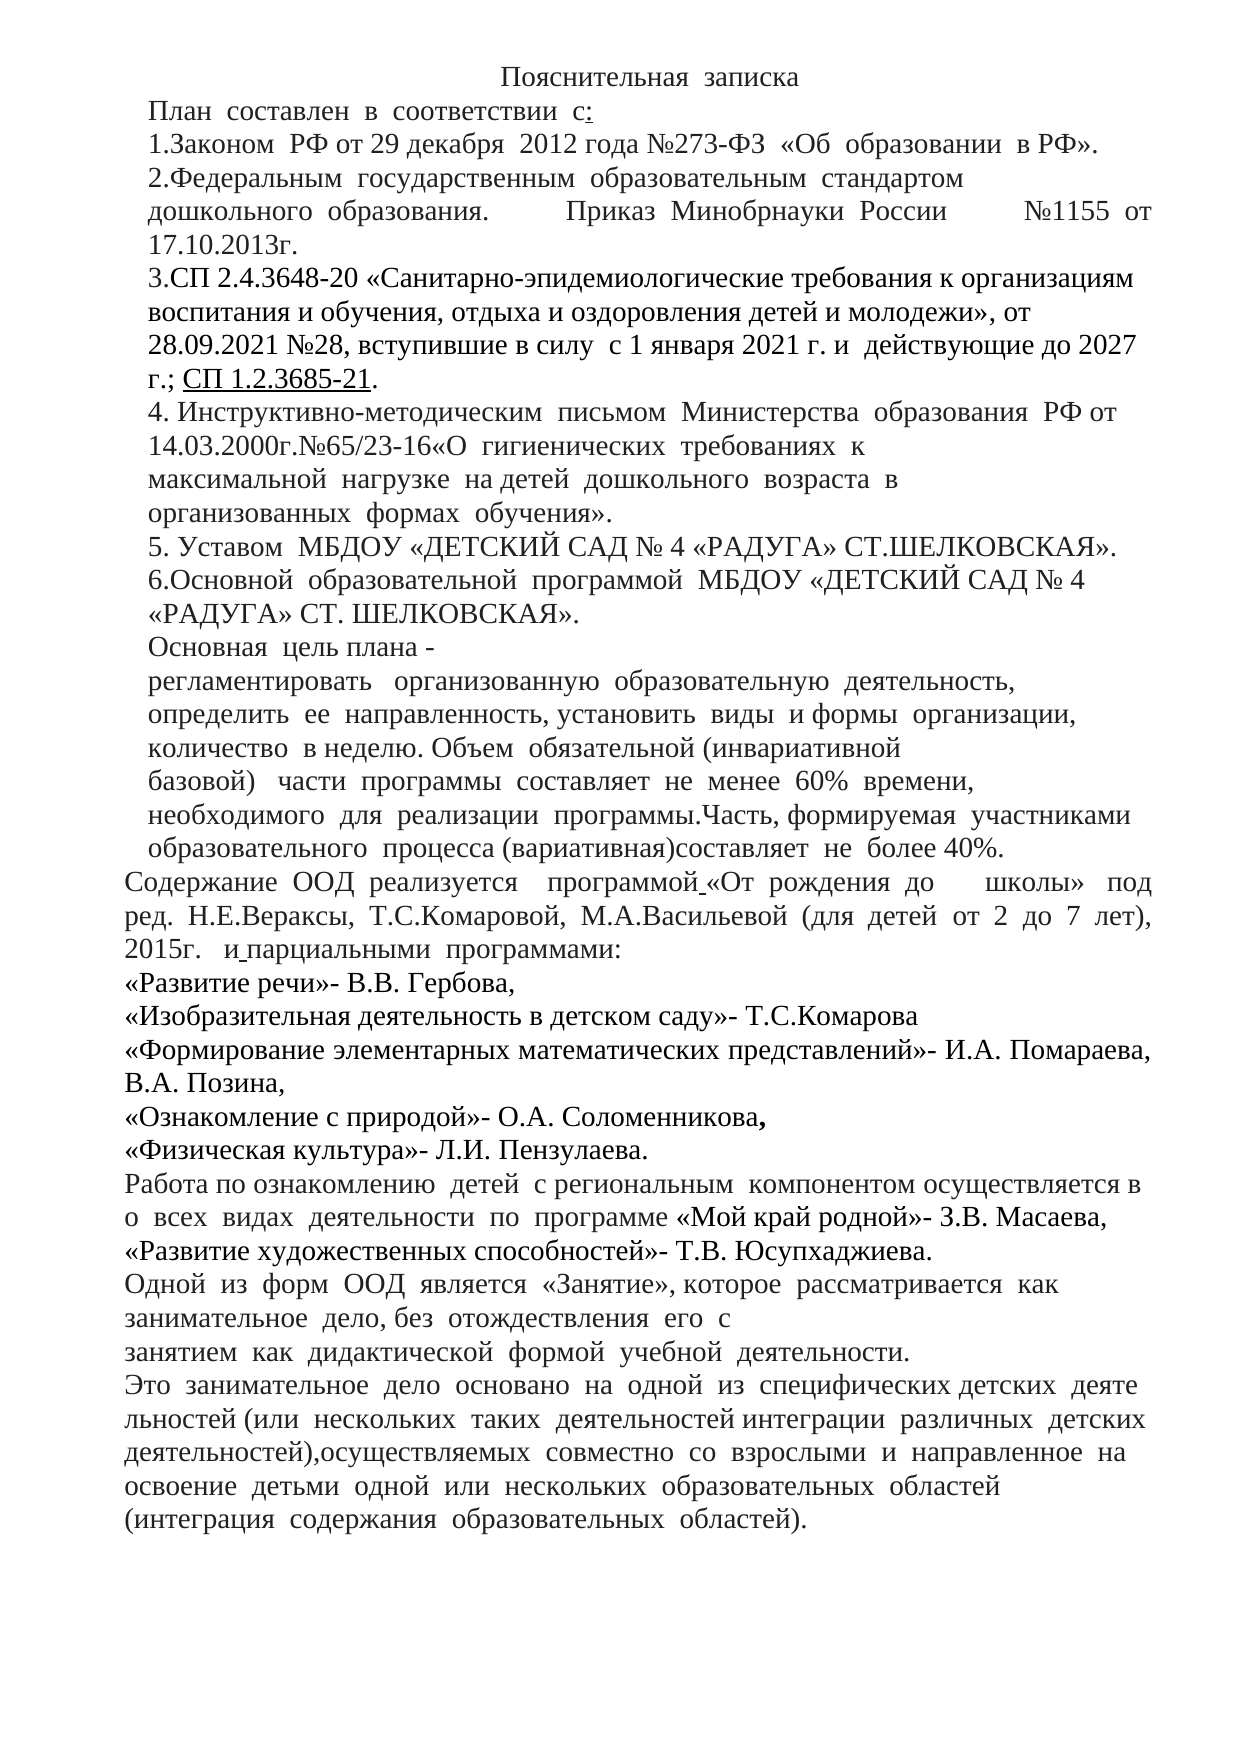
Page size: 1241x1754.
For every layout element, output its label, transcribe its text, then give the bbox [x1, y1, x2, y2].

text Пояснительная записка [148, 59, 1152, 93]
text «Изобразительная деятельность в детском саду»- Т.С.Комарова [124, 998, 1152, 1032]
text «Ознакомление с природой»- О.А. Соломенникова, [124, 1099, 1152, 1132]
text Работа по ознакомлению детей с региональным компонентом осуществляется во всех видах деятельности по программе «Мой край родной»- З.В. Масаева, [124, 1166, 1152, 1233]
text 2.Федеральным государственным образовательным стандартом дошкольного образования. Приказ Минобрнауки России №1155 от 17.10.2013г. [148, 160, 1152, 260]
text 5. Уставом МБДОУ «ДЕТСКИЙ САД № 4 «РАДУГА» СТ.ШЕЛКОВСКАЯ». [148, 529, 1152, 562]
text Одной из форм ООД является «Занятие», которое рассматривается как занимательное дело, без отождествления его с занятием как дидактической формой учебной деятельности. Это занимательное дело основано на одной из специфических детских деятельностей (или нескольких таких деятельностей интеграции различных детских деятельностей),осуществляемых совместно со взрослыми и направленное на освоение детьми одной или нескольких образовательных областей (интеграция содержания образовательных областей). [124, 1267, 1152, 1535]
text 3.СП 2.4.3648-20 «Санитарно-эпидемиологические требования к организациям воспитания и обучения, отдыха и оздоровления детей и молодежи», от 28.09.2021 №28, вступившие в силу с 1 января 2021 г. и действующие до 2027 г.; СП 1.2.3685-21. [148, 260, 1152, 394]
text «Развитие речи»- В.В. Гербова, [124, 965, 1152, 998]
text 6.Основной образовательной программой МБДОУ «ДЕТСКИЙ САД № 4 «РАДУГА» СТ. ШЕЛКОВСКАЯ». [148, 562, 1152, 629]
text 1.Законом РФ от 29 декабря 2012 года №273-ФЗ «Об образовании в РФ». [148, 126, 1152, 160]
text «Формирование элементарных математических представлений»- И.А. Помараева, В.А. Позина, [124, 1032, 1152, 1099]
text План составлен в соответствии с: [148, 93, 1152, 126]
text 4. Инструктивно-методическим письмом Министерства образования РФ от 14.03.2000г.№65/23-16«О гигиенических требованиях к максимальной нагрузке на детей дошкольного возраста в организованных формах обучения». [148, 394, 1152, 529]
text Основная цель плана -регламентировать организованную образовательную деятельность, определить ее направленность, установить виды и формы организации, количество в неделю. Объем обязательной (инвариативной базовой) части программы составляет не менее 60% времени, необходимого для реализации программы.Часть, формируемая участниками образовательного процесса (вариативная)составляет не более 40%. [148, 629, 1152, 864]
text «Физическая культура»- Л.И. Пензулаева. [124, 1132, 1152, 1166]
text «Развитие художественных способностей»- Т.В. Юсупхаджиева. [124, 1233, 1152, 1267]
text Содержание ООД реализуется программой «От рождения до школы» под ред. Н.Е.Вераксы, Т.С.Комаровой, М.А.Васильевой (для детей от 2 до 7 лет), 2015г. и парциальными программами: [124, 864, 1152, 965]
